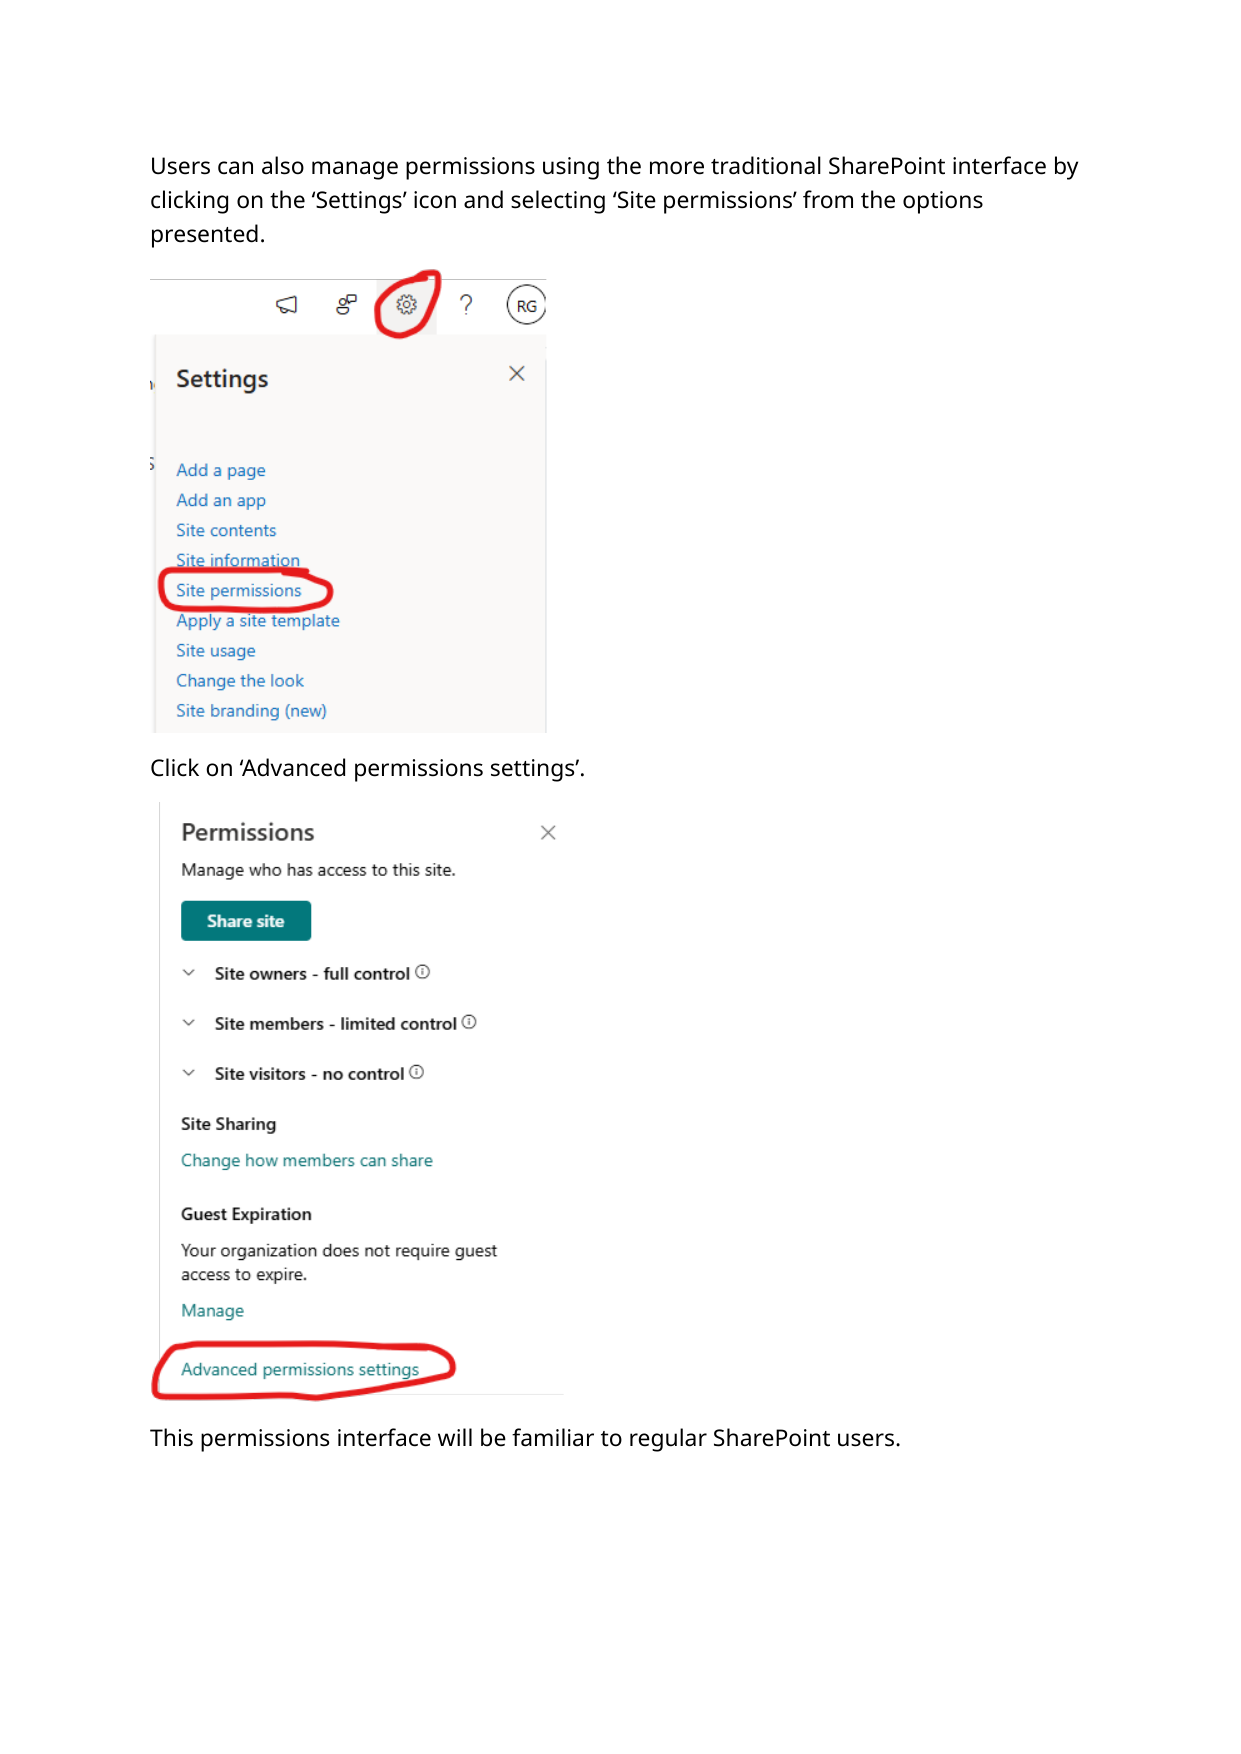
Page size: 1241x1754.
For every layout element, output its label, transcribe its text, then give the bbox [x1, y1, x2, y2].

text Click on ‘Advanced permissions settings’. [150, 752, 1090, 783]
text Users can also manage permissions using the more traditional SharePoint interface by clicking on the ‘Settings’ icon and selecting ‘Site permissions’ from the options presented. [150, 150, 1090, 249]
text This permissions interface will be familiar to regular SharePoint users. [150, 1422, 1090, 1453]
picture [150, 802, 564, 1403]
picture [150, 267, 547, 733]
